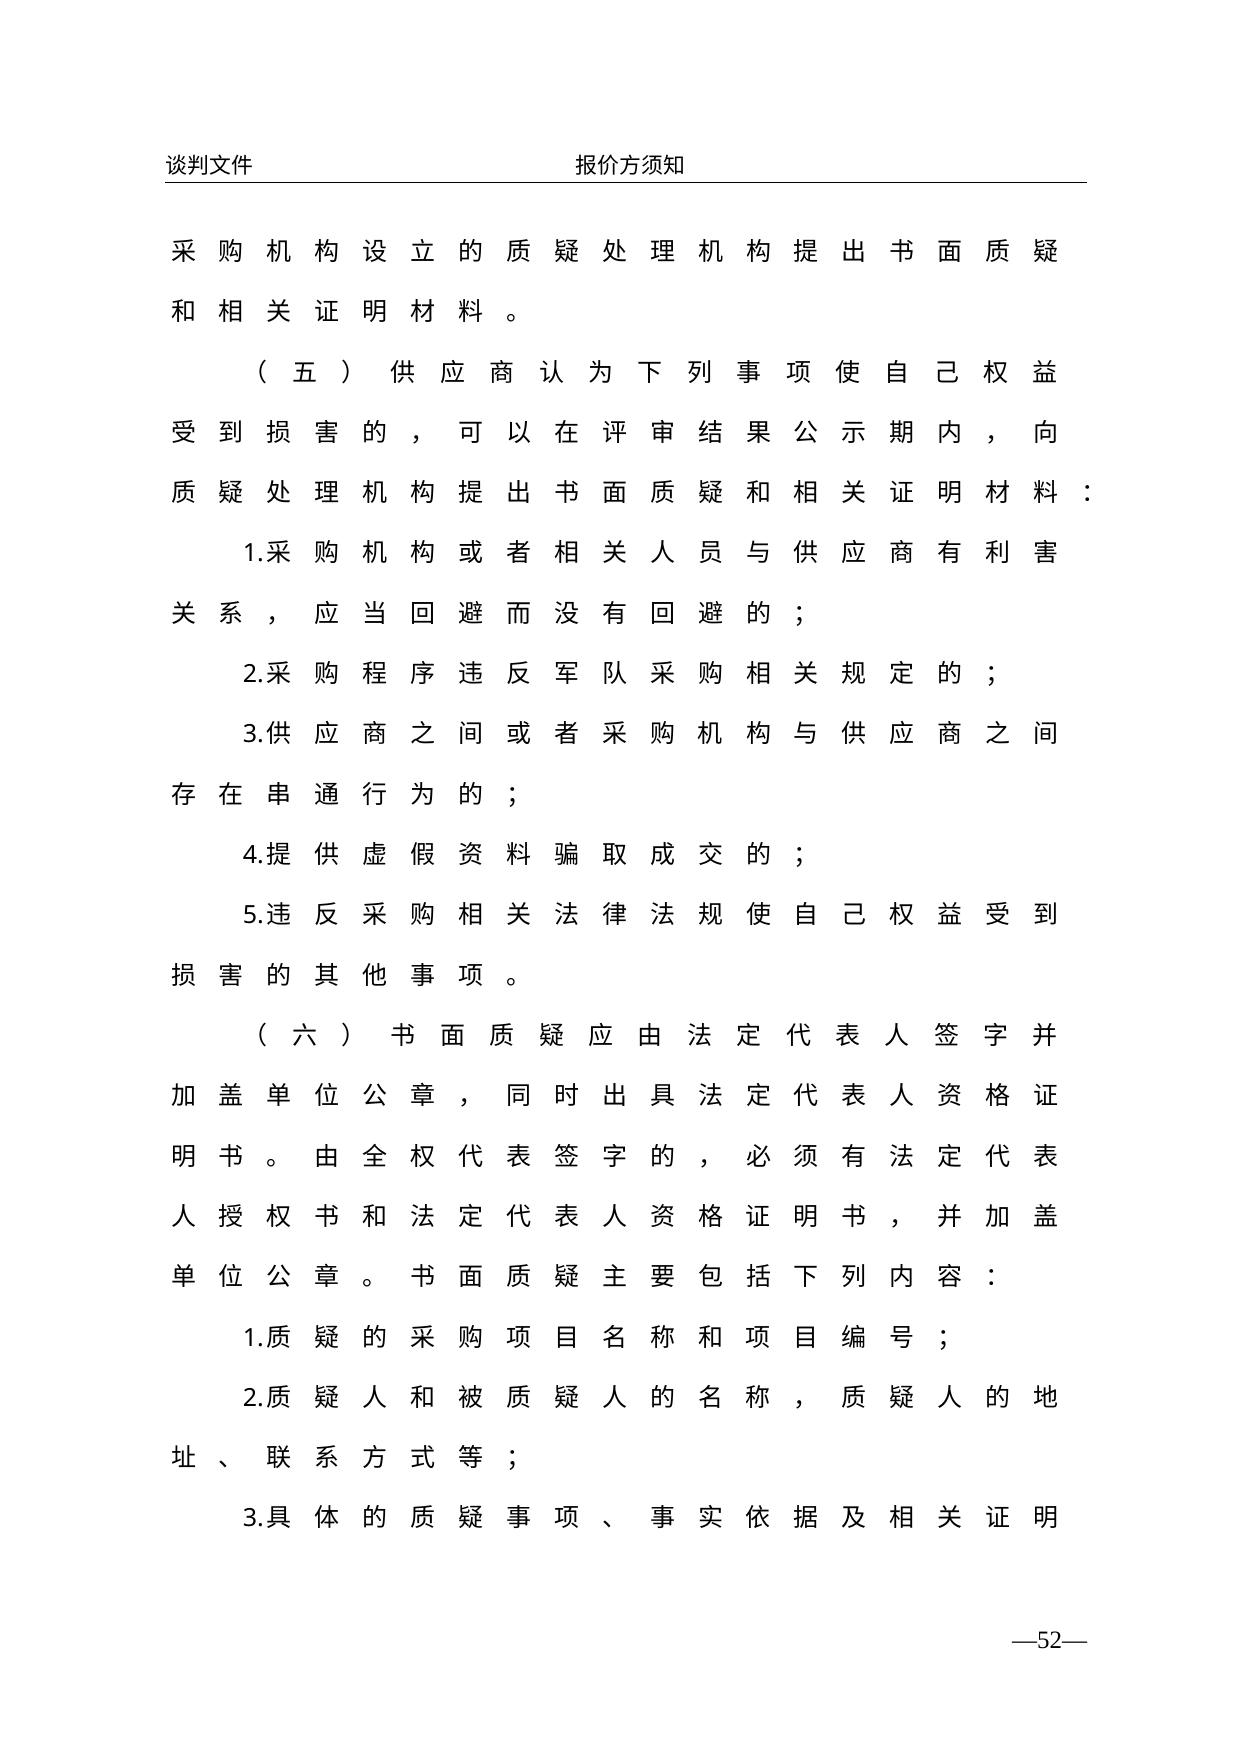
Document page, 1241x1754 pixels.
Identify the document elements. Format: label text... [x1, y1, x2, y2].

text 5.违反采购相关法律法规使自己权益受到损害的其他事项。 [171, 883, 1081, 1003]
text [171, 219, 1081, 340]
text （六）书面质疑应由法定代表人签字并加盖单位公章，同时出具法定代表人资格证明书。由全权代表签字的，必须有法定代表人授权书和法定代表人资格证明书，并加盖单位公章。书面质疑主要包括下列内容： [171, 1003, 1081, 1305]
text 1.采购机构或者相关人员与供应商有利害关系，应当回避而没有回避的； [171, 521, 1081, 642]
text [171, 1486, 1081, 1546]
text 4.提供虚假资料骗取成交的； [171, 822, 1081, 883]
text 3.供应商之间或者采购机构与供应商之间存在串通行为的； [171, 702, 1081, 822]
text 1.质疑的采购项目名称和项目编号； [171, 1305, 1081, 1365]
text （五）供应商认为下列事项使自己权益受到损害的，可以在评审结果公示期内，向质疑处理机构提出书面质疑和相关证明材料： [171, 340, 1081, 521]
text 2.采购程序违反军队采购相关规定的； [171, 642, 1081, 702]
text 2.质疑人和被质疑人的名称，质疑人的地址、联系方式等； [171, 1365, 1081, 1486]
